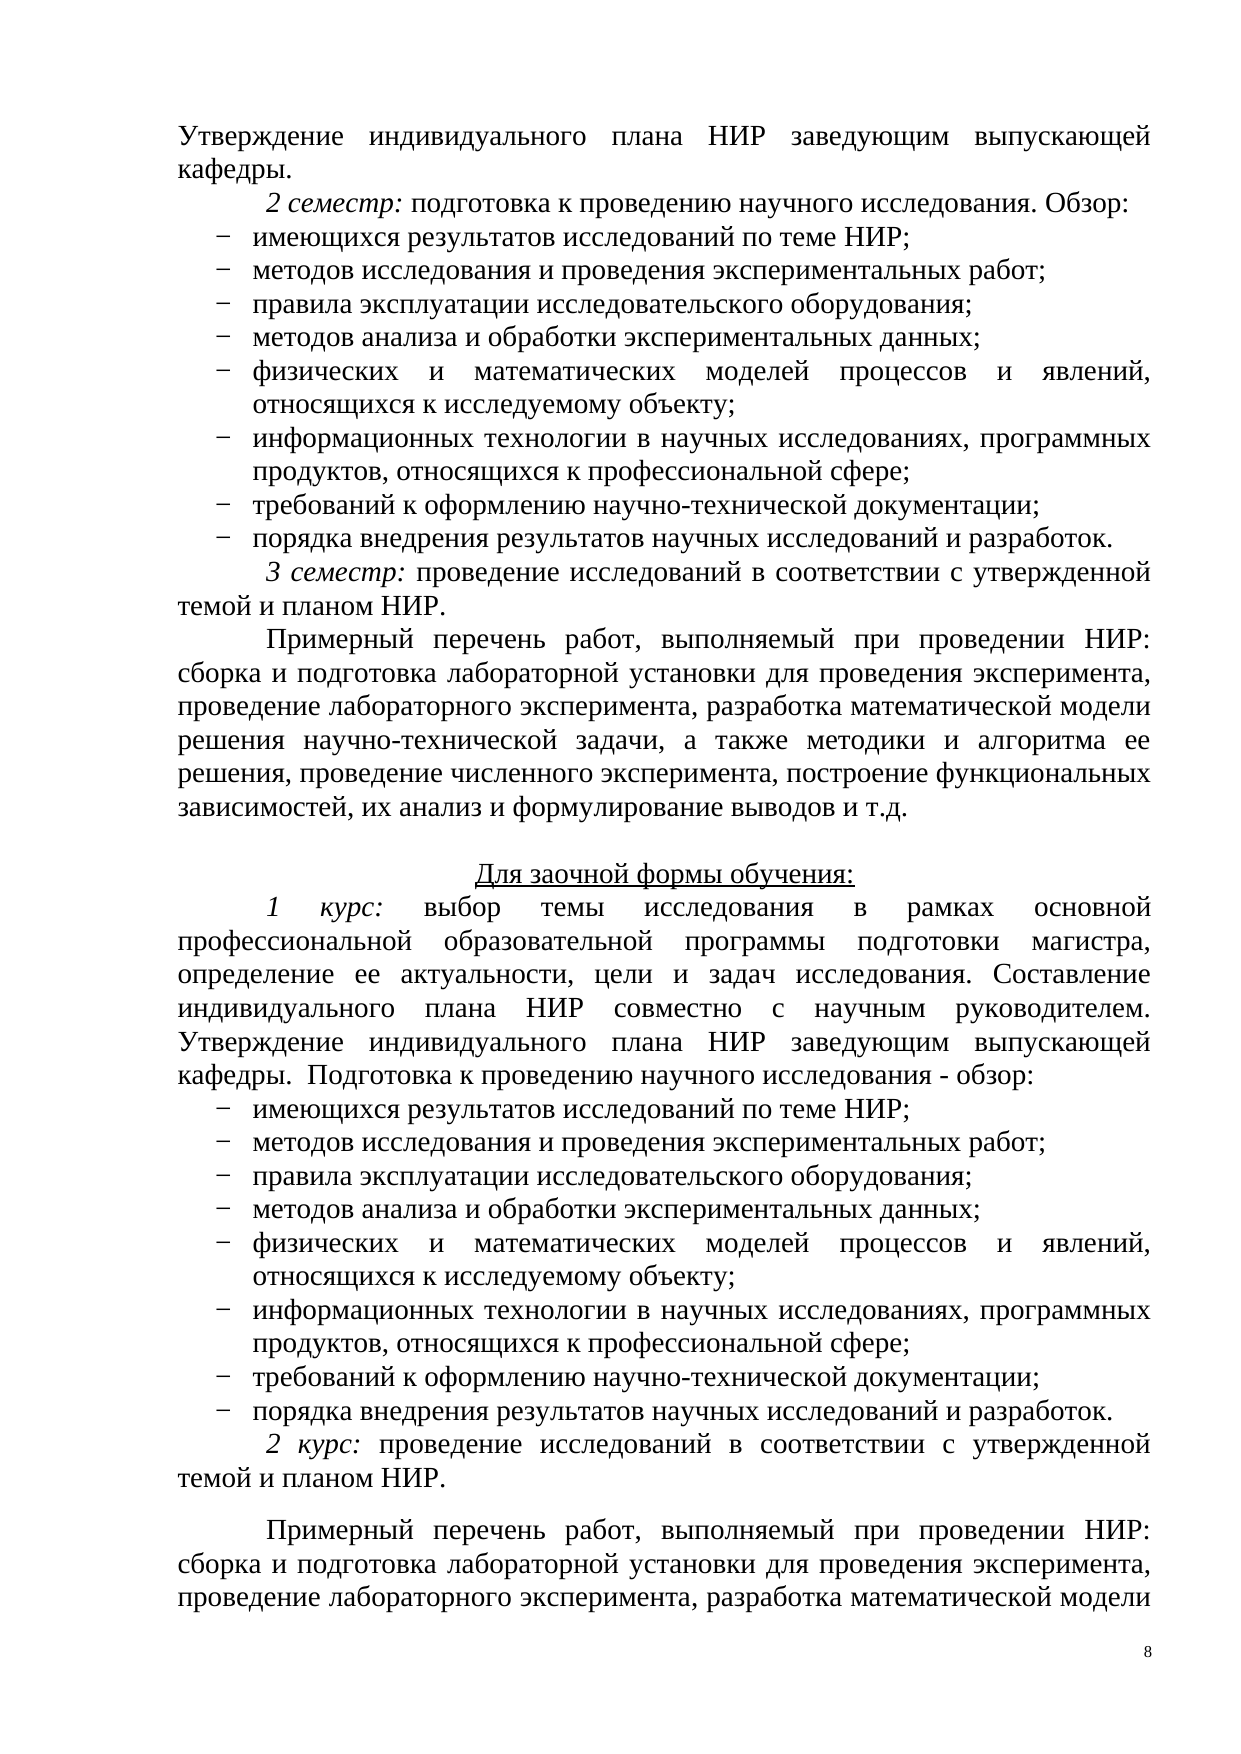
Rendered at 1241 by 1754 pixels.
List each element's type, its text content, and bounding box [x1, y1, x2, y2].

list имеющихся результатов исследований по теме НИР; [215, 1091, 1152, 1124]
list порядка внедрения результатов научных исследований и разработок. [215, 1393, 1152, 1426]
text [177, 118, 1152, 185]
list методов анализа и обработки экспериментальных данных; [215, 319, 1152, 353]
list физических и математических моделей процессов и явлений, относящихся к исследуемому объекту; [215, 353, 1152, 420]
list информационных технологии в научных исследованиях, программных продуктов, относящихся к профессиональной сфере; [215, 420, 1152, 487]
list правила эксплуатации исследовательского оборудования; [215, 1158, 1152, 1191]
text Примерный перечень работ, выполняемый при проведении НИР: сборка и подготовка лабораторной установки для проведения эксперимента, проведение лабораторного эксперимента, разработка математической модели решения научно-технической задачи, а также методики и алгоритма ее решения, проведение численного эксперимента, построение функциональных зависимостей, их анализ и формулирование выводов и т.д. [177, 621, 1152, 822]
list методов исследования и проведения экспериментальных работ; [215, 252, 1152, 286]
text 2 курс: проведение исследований в соответствии с утвержденной темой и планом НИР. [177, 1426, 1152, 1493]
text 1 курс: выбор темы исследования в рамках основной профессиональной образовательной программы подготовки магистра, определение ее актуальности, цели и задач исследования. Составление индивидуального плана НИР совместно с научным руководителем. Утверждение индивидуального плана НИР заведующим выпускающей кафедры. Подготовка к проведению научного исследования - обзор: [177, 889, 1152, 1091]
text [177, 1512, 1152, 1613]
list порядка внедрения результатов научных исследований и разработок. [215, 521, 1152, 554]
list требований к оформлению научно-технической документации; [215, 1359, 1152, 1393]
text Для заочной формы обучения: [177, 856, 1152, 889]
text 3 семестр: проведение исследований в соответствии с утвержденной темой и планом НИР. [177, 554, 1152, 621]
list правила эксплуатации исследовательского оборудования; [215, 286, 1152, 319]
list физических и математических моделей процессов и явлений, относящихся к исследуемому объекту; [215, 1225, 1152, 1292]
list методов исследования и проведения экспериментальных работ; [215, 1124, 1152, 1158]
list информационных технологии в научных исследованиях, программных продуктов, относящихся к профессиональной сфере; [215, 1292, 1152, 1359]
list требований к оформлению научно-технической документации; [215, 487, 1152, 521]
list имеющихся результатов исследований по теме НИР; [215, 219, 1152, 252]
list методов анализа и обработки экспериментальных данных; [215, 1191, 1152, 1225]
text 2 семестр: подготовка к проведению научного исследования. Обзор: [177, 185, 1152, 219]
